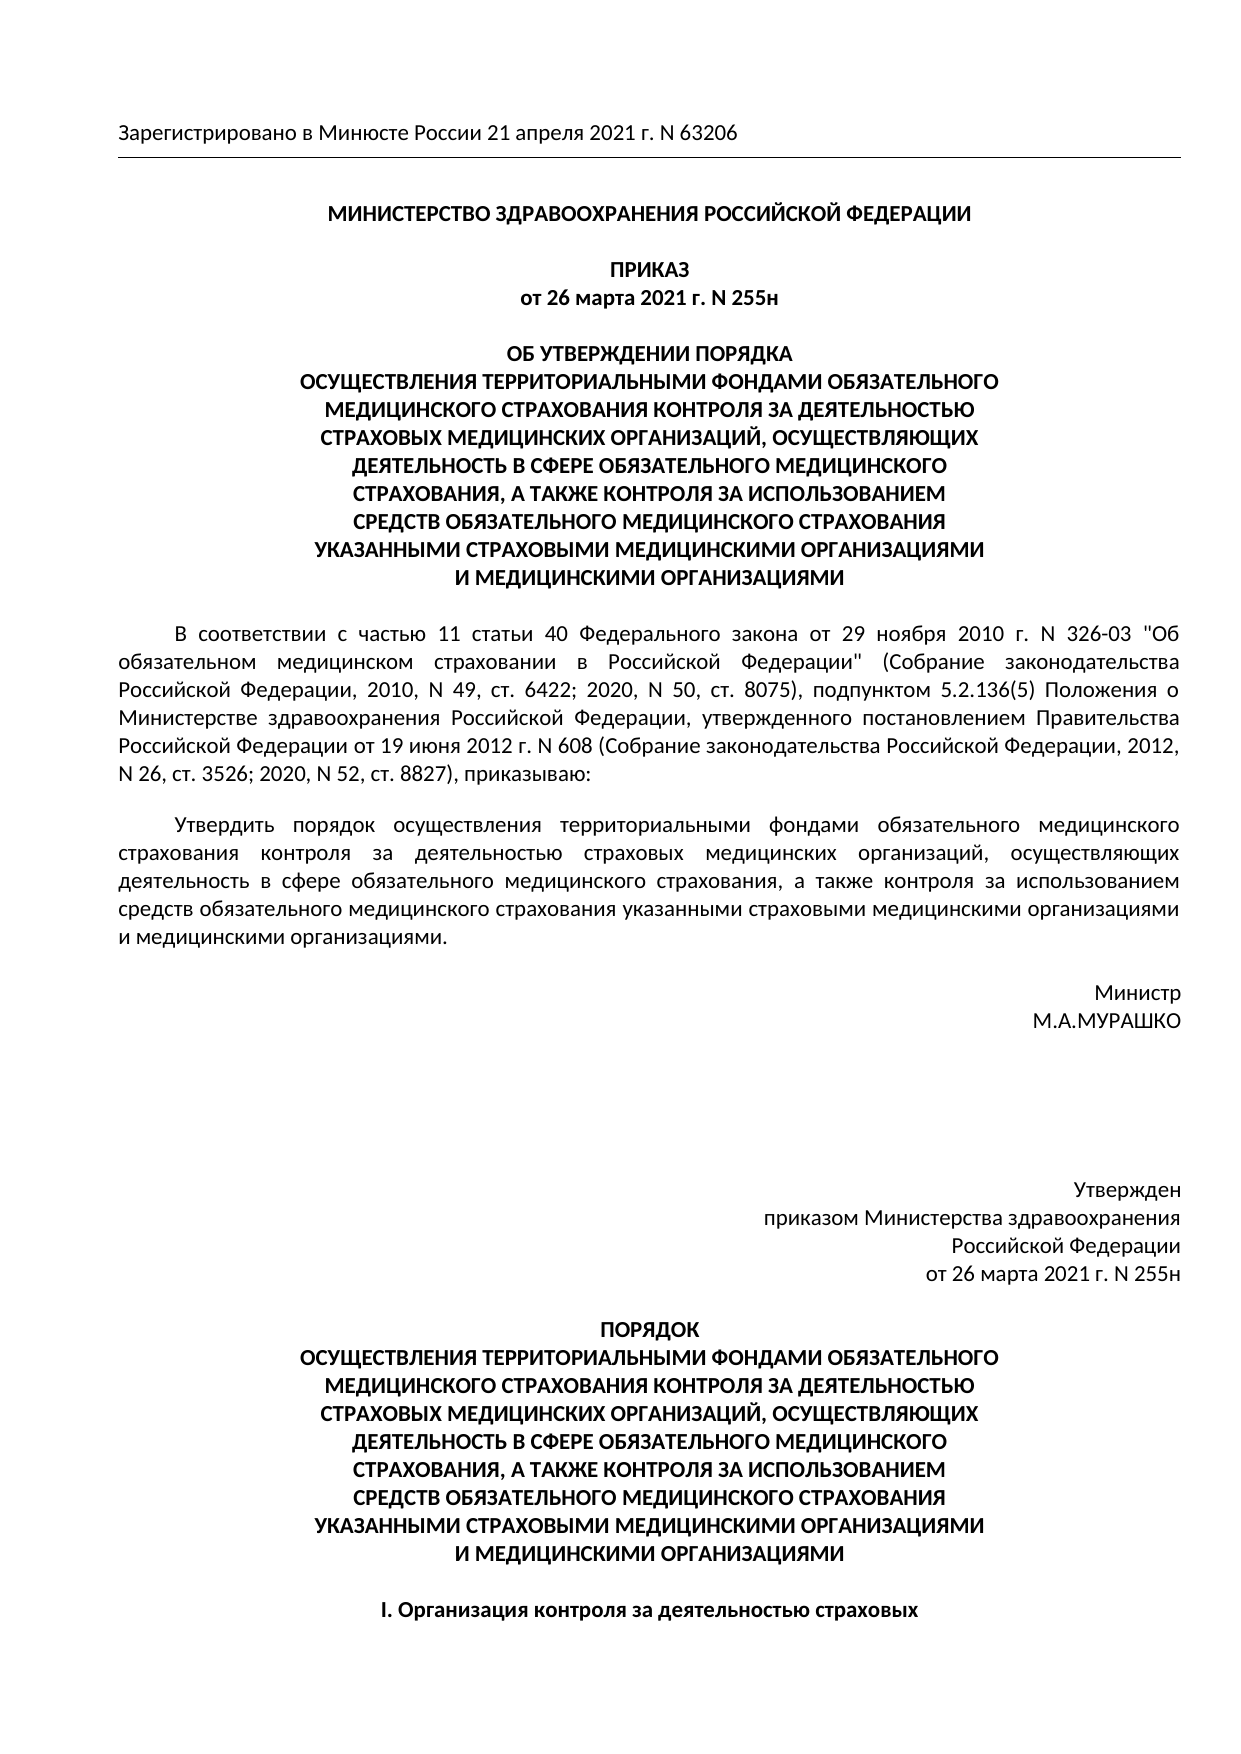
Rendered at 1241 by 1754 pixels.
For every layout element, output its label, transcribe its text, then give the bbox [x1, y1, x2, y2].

title СРЕДСТВ ОБЯЗАТЕЛЬНОГО МЕДИЦИНСКОГО СТРАХОВАНИЯ [118, 507, 1181, 535]
title ПРИКАЗ [118, 255, 1181, 283]
title МЕДИЦИНСКОГО СТРАХОВАНИЯ КОНТРОЛЯ ЗА ДЕЯТЕЛЬНОСТЬЮ [118, 395, 1181, 423]
title от 26 марта 2021 г. N 255н [118, 283, 1181, 311]
title МЕДИЦИНСКОГО СТРАХОВАНИЯ КОНТРОЛЯ ЗА ДЕЯТЕЛЬНОСТЬЮ [118, 1371, 1181, 1399]
title ПОРЯДОК [118, 1315, 1181, 1343]
title МИНИСТЕРСТВО ЗДРАВООХРАНЕНИЯ РОССИЙСКОЙ ФЕДЕРАЦИИ [118, 199, 1181, 227]
title I. Организация контроля за деятельностью страховых [118, 1595, 1181, 1623]
text Российской Федерации [118, 1231, 1181, 1259]
title ДЕЯТЕЛЬНОСТЬ В СФЕРЕ ОБЯЗАТЕЛЬНОГО МЕДИЦИНСКОГО [118, 1427, 1181, 1455]
title ОСУЩЕСТВЛЕНИЯ ТЕРРИТОРИАЛЬНЫМИ ФОНДАМИ ОБЯЗАТЕЛЬНОГО [118, 1343, 1181, 1371]
title СРЕДСТВ ОБЯЗАТЕЛЬНОГО МЕДИЦИНСКОГО СТРАХОВАНИЯ [118, 1483, 1181, 1511]
title ДЕЯТЕЛЬНОСТЬ В СФЕРЕ ОБЯЗАТЕЛЬНОГО МЕДИЦИНСКОГО [118, 451, 1181, 479]
title И МЕДИЦИНСКИМИ ОРГАНИЗАЦИЯМИ [118, 563, 1181, 591]
title СТРАХОВЫХ МЕДИЦИНСКИХ ОРГАНИЗАЦИЙ, ОСУЩЕСТВЛЯЮЩИХ [118, 1399, 1181, 1427]
title УКАЗАННЫМИ СТРАХОВЫМИ МЕДИЦИНСКИМИ ОРГАНИЗАЦИЯМИ [118, 1511, 1181, 1539]
text В соответствии с частью 11 статьи 40 Федерального закона от 29 ноября 2010 г. N 326-03 "Об обязательном медицинском страховании в Российской Федерации" (Собрание законодательства Российской Федерации, 2010, N 49, ст. 6422; 2020, N 50, ст. 8075), подпунктом 5.2.136(5) Положения о Министерстве здравоохранения Российской Федерации, утвержденного постановлением Правительства Российской Федерации от 19 июня 2012 г. N 608 (Собрание законодательства Российской Федерации, 2012, N 26, ст. 3526; 2020, N 52, ст. 8827), приказываю: [118, 619, 1181, 787]
title И МЕДИЦИНСКИМИ ОРГАНИЗАЦИЯМИ [118, 1539, 1181, 1567]
text Зарегистрировано в Минюсте России 21 апреля 2021 г. N 63206 [118, 118, 1181, 146]
title СТРАХОВАНИЯ, А ТАКЖЕ КОНТРОЛЯ ЗА ИСПОЛЬЗОВАНИЕМ [118, 479, 1181, 507]
text Утвердить порядок осуществления территориальными фондами обязательного медицинского страхования контроля за деятельностью страховых медицинских организаций, осуществляющих деятельность в сфере обязательного медицинского страхования, а также контроля за использованием средств обязательного медицинского страхования указанными страховыми медицинскими организациями и медицинскими организациями. [118, 810, 1181, 951]
title ОСУЩЕСТВЛЕНИЯ ТЕРРИТОРИАЛЬНЫМИ ФОНДАМИ ОБЯЗАТЕЛЬНОГО [118, 367, 1181, 395]
text приказом Министерства здравоохранения [118, 1203, 1181, 1231]
text Министр [118, 978, 1181, 1007]
title СТРАХОВЫХ МЕДИЦИНСКИХ ОРГАНИЗАЦИЙ, ОСУЩЕСТВЛЯЮЩИХ [118, 423, 1181, 451]
title УКАЗАННЫМИ СТРАХОВЫМИ МЕДИЦИНСКИМИ ОРГАНИЗАЦИЯМИ [118, 535, 1181, 563]
title ОБ УТВЕРЖДЕНИИ ПОРЯДКА [118, 339, 1181, 367]
text от 26 марта 2021 г. N 255н [118, 1259, 1181, 1287]
text М.А.МУРАШКО [118, 1007, 1181, 1034]
text Утвержден [118, 1175, 1181, 1203]
title СТРАХОВАНИЯ, А ТАКЖЕ КОНТРОЛЯ ЗА ИСПОЛЬЗОВАНИЕМ [118, 1455, 1181, 1483]
